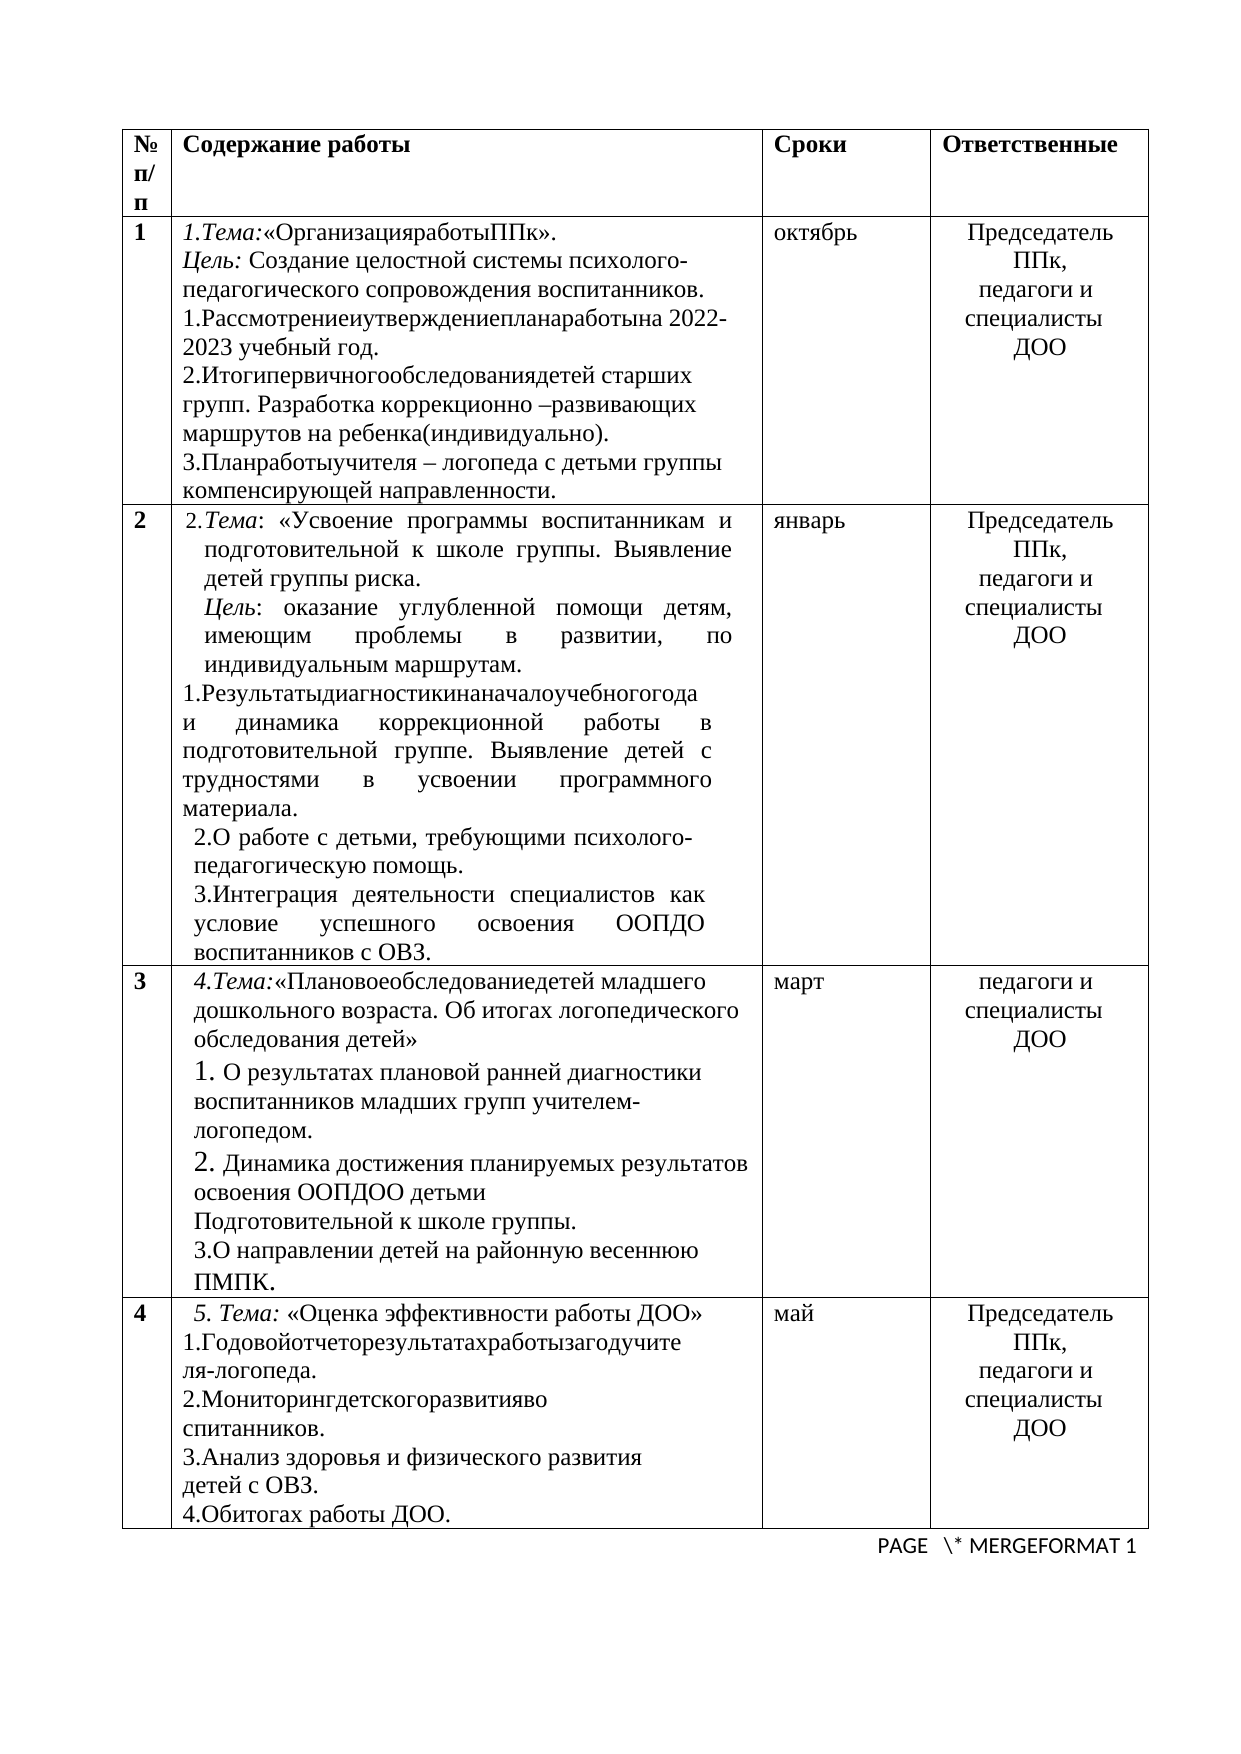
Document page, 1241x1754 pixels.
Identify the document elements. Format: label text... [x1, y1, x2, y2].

table_cell 1 [123, 217, 171, 504]
table_cell май [763, 1298, 930, 1528]
table_cell октябрь [763, 217, 930, 504]
table_cell Тема: «Усвоение программы воспитанникам и подготовительной к школе группы. Выявление детей группы риска. Цель: оказание углубленной помощи детям, имеющим проблемы в развитии, по индивидуальным маршрутам. 1.Результатыдиагностикинаначалоучебногогода и динамика коррекционной работы в подготовительной группе. Выявление детей с трудностями в усвоении программного материала. 2.О работе с детьми, требующими психолого-педагогическую помощь. 3.Интеграция деятельности специалистов как условие успешного освоения ООПДО воспитанников с ОВЗ. [172, 505, 762, 965]
table_cell Председатель ППк, педагоги и специалисты ДОО [931, 217, 1148, 504]
table_cell 4 [123, 1298, 171, 1528]
table_cell 4.Тема:«Плановоеобследованиедетей младшего дошкольного возраста. Об итогах логопедического обследования детей» О результатах плановой ранней диагностики воспитанников младших групп учителем-логопедом. Динамика достижения планируемых результатов освоения ООПДОО детьми Подготовительной к школе группы. 3.О направлении детей на районную весеннюю ПМПК. [172, 966, 762, 1297]
table_cell 5. Тема: «Оценка эффективности работы ДОО» 1.Годовойотчеторезультатахработызагодучителя-логопеда. 2.Мониторингдетскогоразвитиявоспитанников. 3.Анализ здоровья и физического развития детей с ОВЗ. 4.Обитогах работы ДОО. [172, 1298, 762, 1528]
table_cell Председатель ППк, педагоги и специалисты ДОО [931, 1298, 1148, 1528]
table_header Ответственные [931, 130, 1148, 216]
table_header Содержание работы [172, 130, 762, 216]
table_cell Председатель ППк, педагоги и специалисты ДОО [931, 505, 1148, 965]
table_cell март [763, 966, 930, 1297]
table_cell 3 [123, 966, 171, 1297]
table_cell 2 [123, 505, 171, 965]
table_cell педагоги и специалисты ДОО [931, 966, 1148, 1297]
table_cell 1.Тема:«ОрганизацияработыППк». Цель: Создание целостной системы психолого-педагогического сопровождения воспитанников. 1.Рассмотрениеиутверждениепланаработына 2022-2023 учебный год. 2.Итогипервичногообследованиядетей старших групп. Разработка коррекционно –развивающих маршрутов на ребенка(индивидуально). 3.Планработыучителя – логопеда с детьми группы компенсирующей направленности. [172, 217, 762, 504]
table_cell январь [763, 505, 930, 965]
table_header Сроки [763, 130, 930, 216]
table_header № п/п [123, 130, 171, 216]
